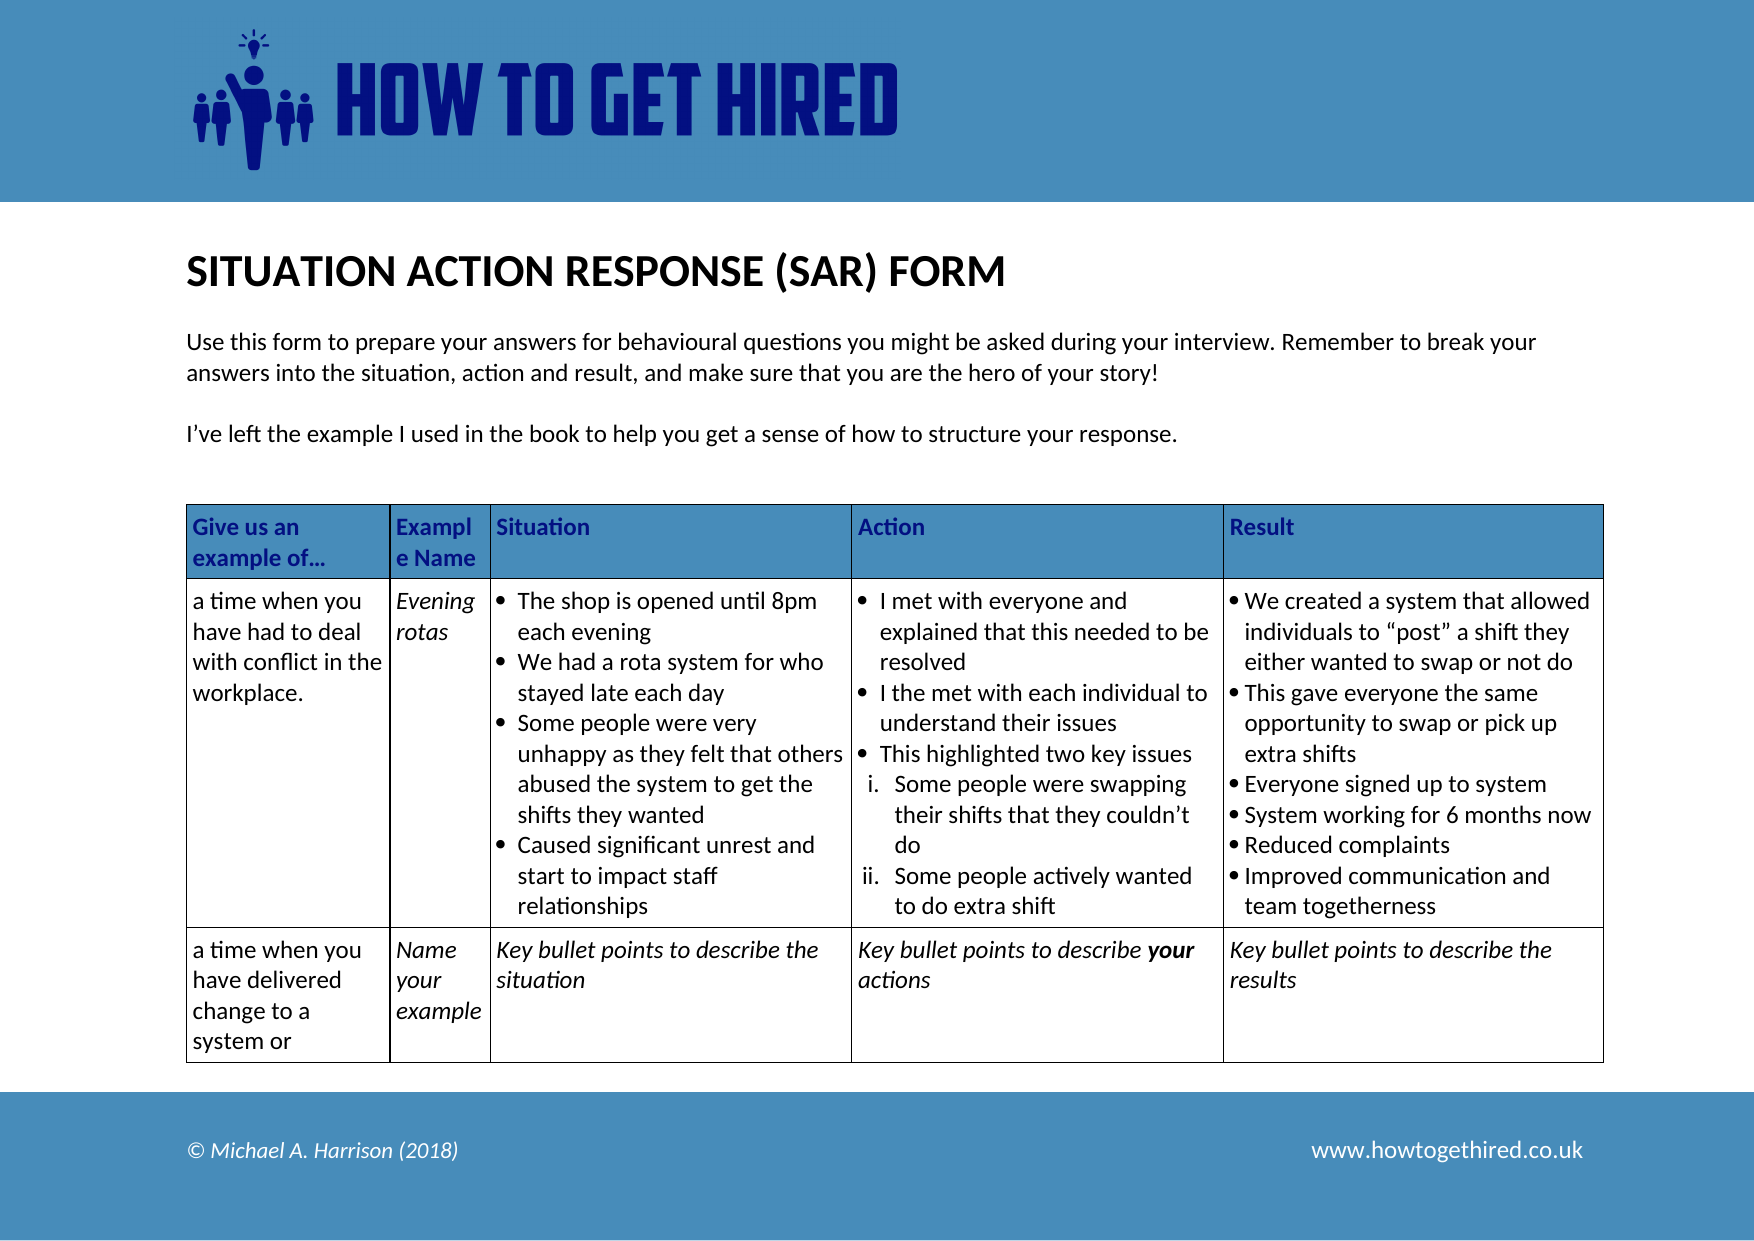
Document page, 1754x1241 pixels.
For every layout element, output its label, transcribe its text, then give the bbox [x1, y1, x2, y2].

text I’ve left the example I used in the book to help you get a sense of how to structure your response. [186, 418, 1604, 448]
table_header Situation [491, 505, 851, 578]
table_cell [491, 928, 851, 1062]
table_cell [852, 928, 1223, 1062]
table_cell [1224, 928, 1603, 1062]
table_cell I met with everyone and explained that this needed to be resolved I the met with each individual to understand their issues This highlighted two key issues Some people were swapping their shifts that they couldn’t do Some people actively wanted to do extra shift [852, 579, 1223, 927]
table_cell Evening rotas [391, 579, 490, 927]
table_header Result [1224, 505, 1603, 578]
table_cell The shop is opened until 8pm each evening We had a rota system for who stayed late each day Some people were very unhappy as they felt that others abused the system to get the shifts they wanted Caused significant unrest and start to impact staff relationships [491, 579, 851, 927]
table_cell a time when you have had to deal with conflict in the workplace. [187, 579, 389, 927]
table_header Example Name [391, 505, 490, 578]
table_cell Name your example [391, 928, 490, 1062]
table_header Give us an example of… [187, 505, 389, 578]
text Use this form to prepare your answers for behavioural questions you might be asked during your interview. Remember to break your answers into the situation, action and result, and make sure that you are the hero of your story! [186, 326, 1604, 387]
table_cell We created a system that allowed individuals to “post” a shift they either wanted to swap or not do This gave everyone the same opportunity to swap or pick up extra shifts Everyone signed up to system System working for 6 months now Reduced complaints Improved communication and team togetherness [1224, 579, 1603, 927]
table_header Action [852, 505, 1223, 578]
text Situation Action Response (SAR) Form [186, 242, 1604, 298]
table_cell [187, 928, 389, 1062]
